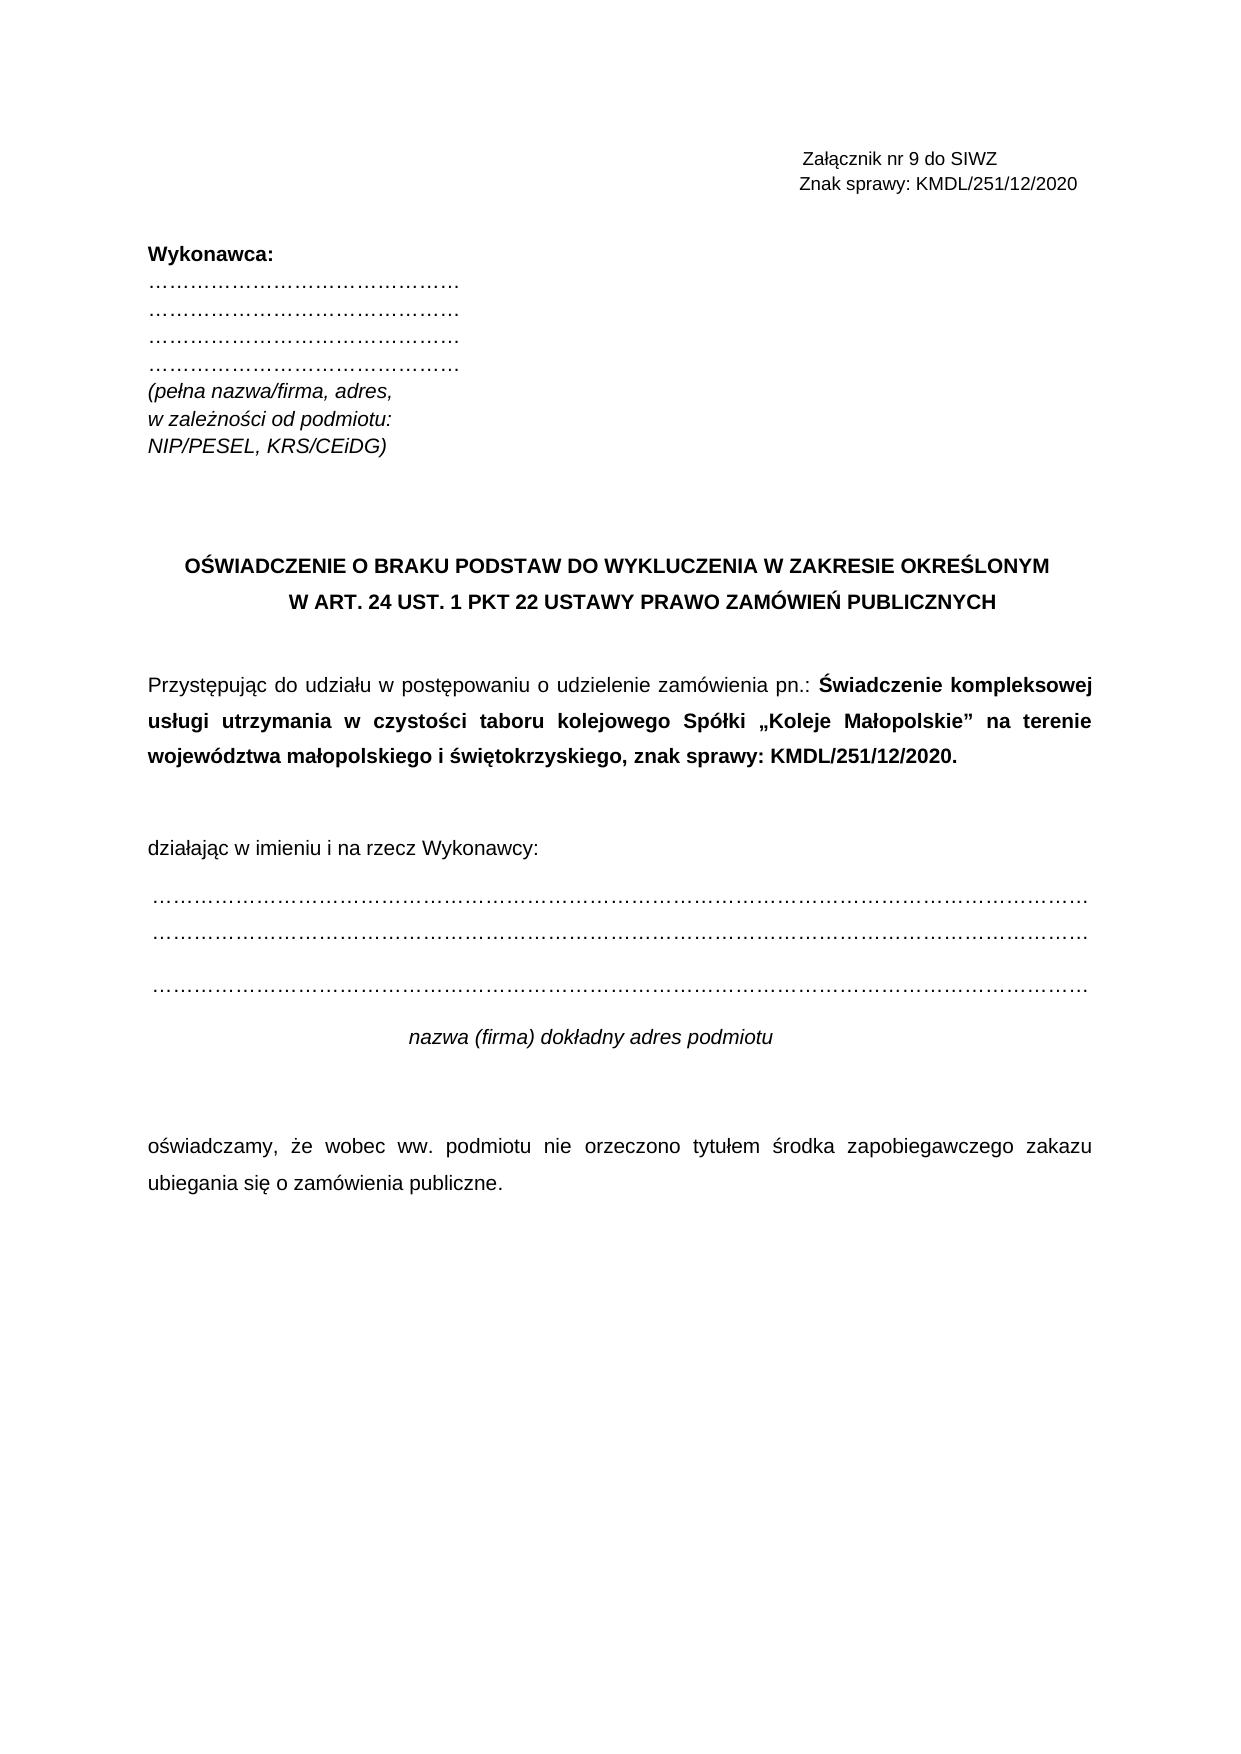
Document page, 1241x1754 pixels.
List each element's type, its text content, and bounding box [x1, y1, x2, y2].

text Znak sprawy: KMDL/251/12/2020 [768, 172, 1093, 194]
text Wykonawca: [148, 241, 1093, 265]
text Przystępując do udziału w postępowaniu o udzielenie zamówienia pn.: Świadczenie kompleksowej usługi utrzymania w czystości taboru kolejowego Spółki „Koleje Małopolskie” na terenie województwa małopolskiego i świętokrzyskiego, znak sprawy: KMDL/251/12/2020. [148, 672, 1093, 768]
text ……………………………………… [148, 269, 472, 293]
text ……………………………………………………………………………………………………………………………………………………………………………………………………………………………………………… [148, 884, 1093, 944]
text OŚWIADCZENIE O BRAKU PODSTAW DO WYKLUCZENIA W ZAKRESIE OKREŚLONYM W ART. 24 UST. 1 PKT 22 USTAWY PRAWO ZAMÓWIEŃ PUBLICZNYCH [148, 554, 1093, 614]
text oświadczamy, że wobec ww. podmiotu nie orzeczono tytułem środka zapobiegawczego zakazu ubiegania się o zamówienia publiczne. [148, 1134, 1093, 1194]
text ……………………………………………………………………………………………………………………… [148, 972, 1093, 996]
text ……………………………………………………………………………………………………………………… [148, 296, 472, 375]
text nazwa (firma) dokładny adres podmiotu [185, 1025, 999, 1049]
text działając w imieniu i na rzecz Wykonawcy: [148, 835, 1093, 859]
subtitle Załącznik nr 9 do SIWZ [797, 148, 1093, 169]
text (pełna nazwa/firma, adres, w zależności od podmiotu: NIP/PESEL, KRS/CEiDG) [148, 379, 472, 458]
